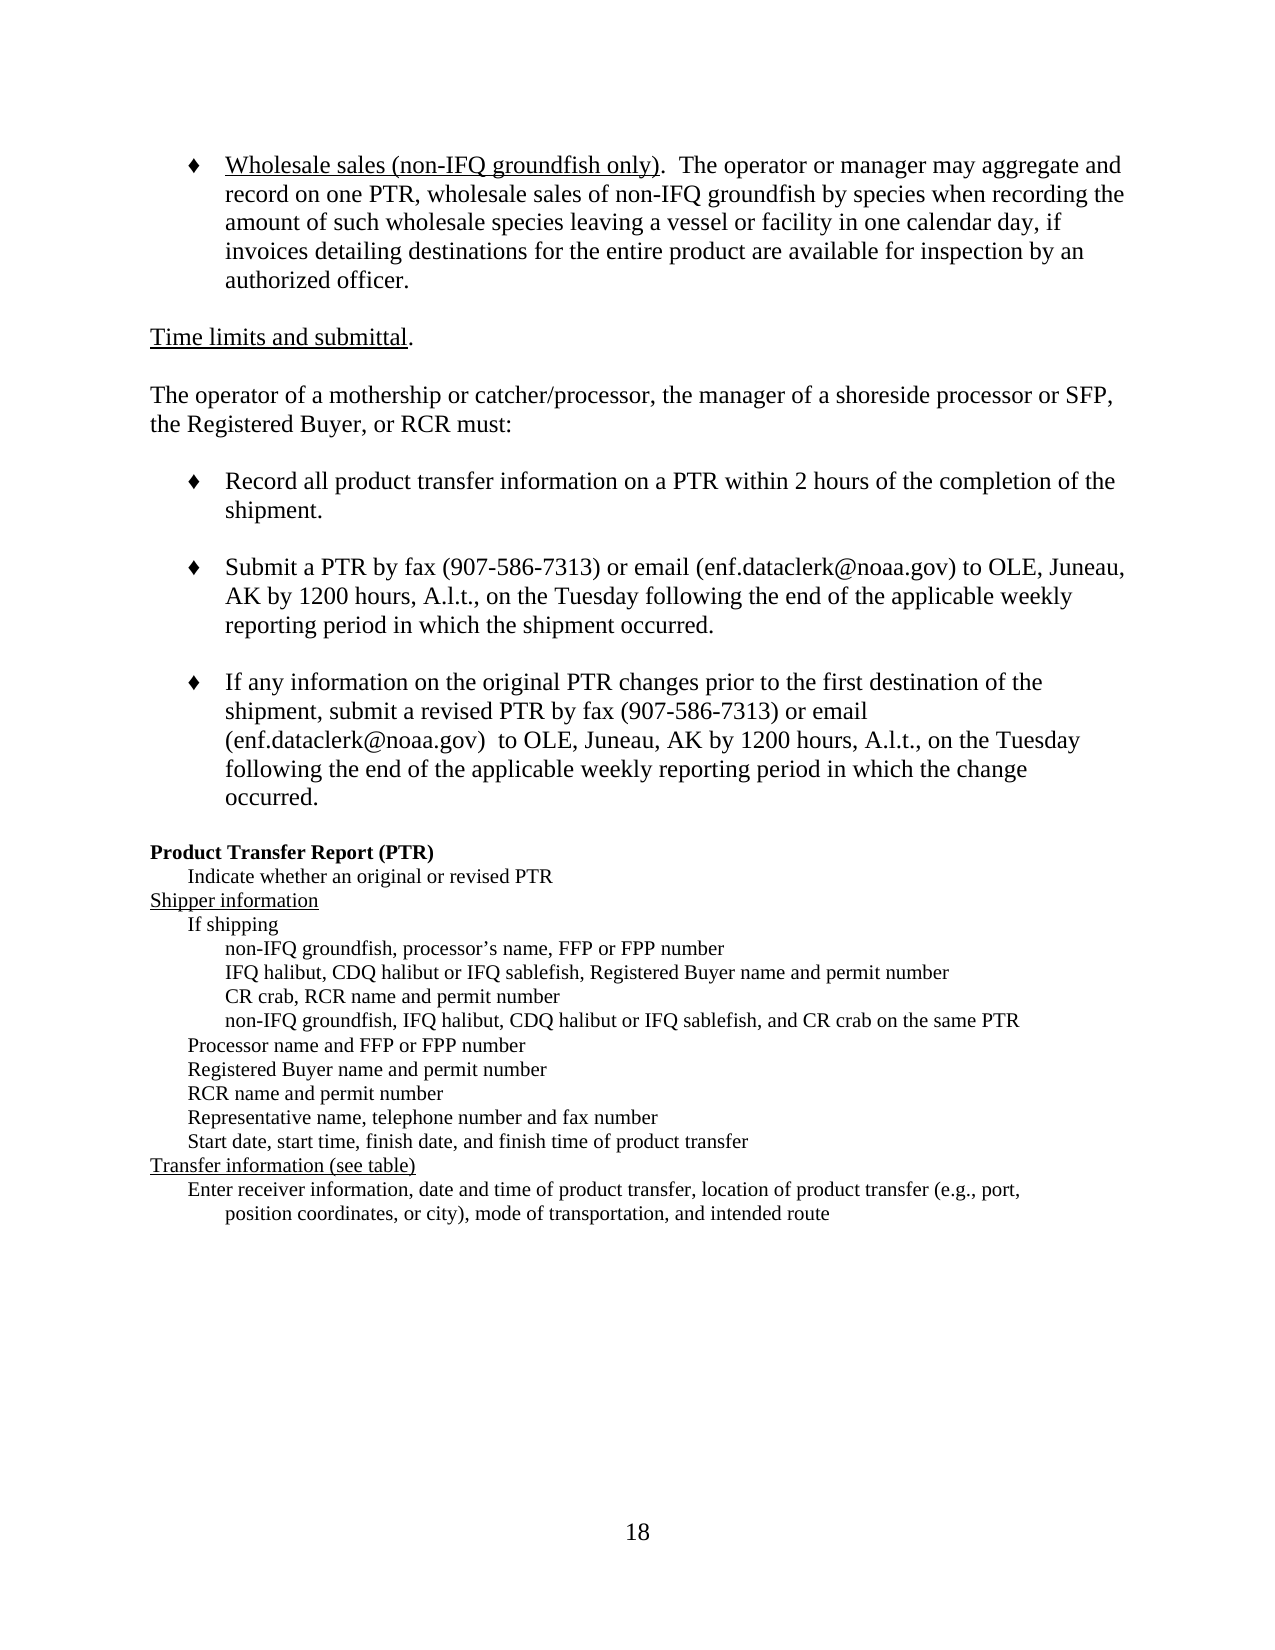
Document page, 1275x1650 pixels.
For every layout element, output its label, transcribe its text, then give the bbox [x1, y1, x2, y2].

text IFQ halibut, CDQ halibut or IFQ sablefish, Registered Buyer name and permit number [150, 960, 1125, 984]
text ♦ If any information on the original PTR changes prior to the first destination of the shipment, submit a revised PTR by fax (907-586-7313) or email (enf.dataclerk@noaa.gov) to OLE, Juneau, AK by 1200 hours, A.l.t., on the Tuesday following the end of the applicable weekly reporting period in which the change occurred. [150, 667, 1125, 811]
text ♦ Wholesale sales (non-IFQ groundfish only). The operator or manager may aggregate and record on one PTR, wholesale sales of non-IFQ groundfish by species when recording the amount of such wholesale species leaving a vessel or facility in one calendar day, if invoices detailing destinations for the entire product are available for inspection by an authorized officer. [150, 150, 1125, 294]
text ♦ Record all product transfer information on a PTR within 2 hours of the completion of the shipment. [150, 466, 1125, 524]
text Start date, start time, finish date, and finish time of product transfer [150, 1129, 1125, 1153]
text Transfer information (see table) [150, 1153, 1125, 1177]
text Registered Buyer name and permit number [150, 1057, 1125, 1081]
text RCR name and permit number [150, 1081, 1125, 1105]
text Shipper information [150, 888, 1125, 912]
text position coordinates, or city), mode of transportation, and intended route [150, 1201, 1125, 1225]
text Product Transfer Report (PTR) [150, 840, 1125, 864]
text If shipping [150, 912, 1125, 936]
text non-IFQ groundfish, IFQ halibut, CDQ halibut or IFQ sablefish, and CR crab on the same PTR [150, 1008, 1125, 1032]
text non-IFQ groundfish, processor’s name, FFP or FPP number [150, 936, 1125, 960]
text ♦ Submit a PTR by fax (907-586-7313) or email (enf.dataclerk@noaa.gov) to OLE, Juneau, AK by 1200 hours, A.l.t., on the Tuesday following the end of the applicable weekly reporting period in which the shipment occurred. [150, 552, 1125, 639]
text The operator of a mothership or catcher/processor, the manager of a shoreside processor or SFP, the Registered Buyer, or RCR must: [150, 380, 1125, 437]
text Representative name, telephone number and fax number [150, 1105, 1125, 1129]
text Time limits and submittal. [150, 322, 1125, 351]
text CR crab, RCR name and permit number [150, 984, 1125, 1008]
text Enter receiver information, date and time of product transfer, location of product transfer (e.g., port, [150, 1177, 1125, 1201]
text Indicate whether an original or revised PTR [150, 864, 1125, 888]
text Processor name and FFP or FPP number [150, 1032, 1125, 1057]
